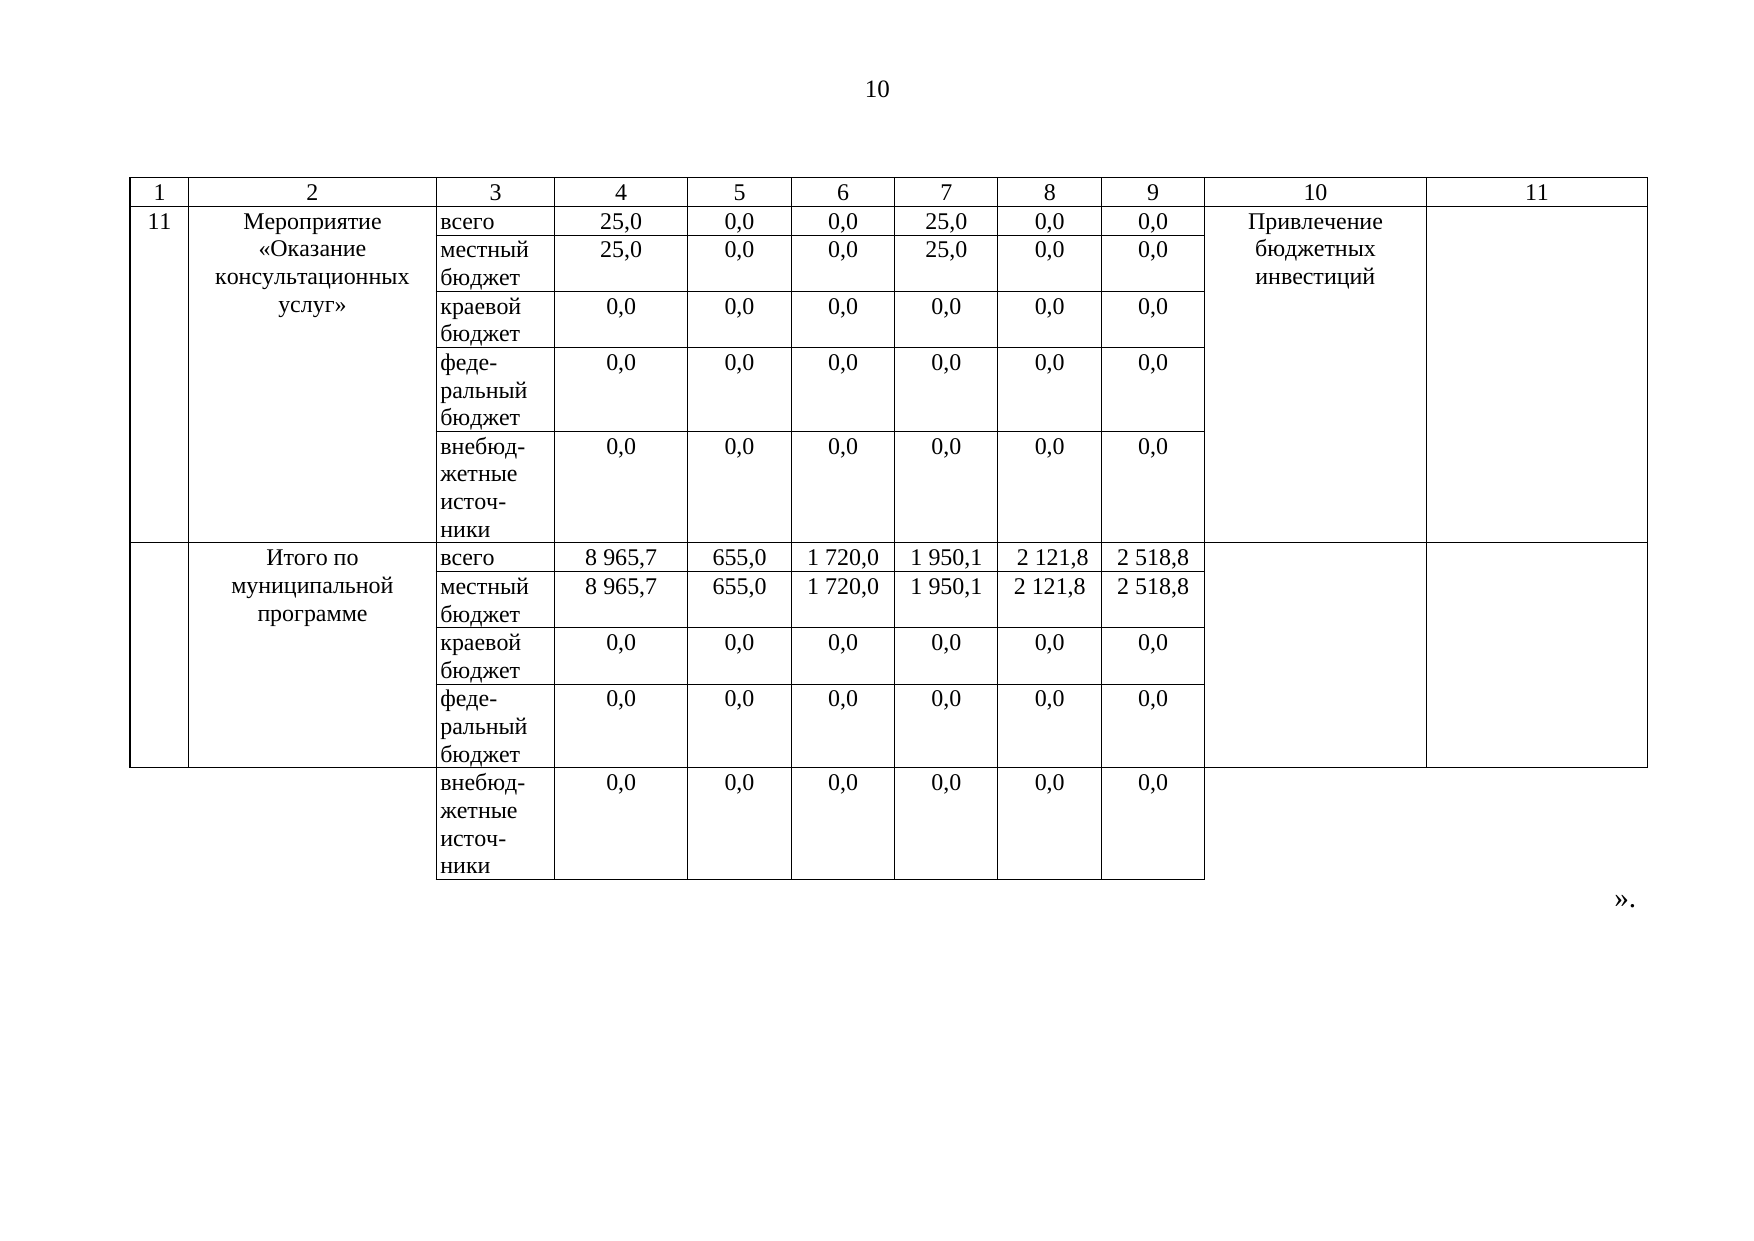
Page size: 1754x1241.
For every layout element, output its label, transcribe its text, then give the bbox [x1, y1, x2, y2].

table_cell 0,0 [555, 628, 687, 683]
table_cell 0,0 [688, 292, 791, 347]
table_cell 25,0 [555, 207, 687, 234]
table_cell 0,0 [792, 207, 894, 234]
table_cell 2 518,8 [1102, 543, 1204, 571]
table_cell 0,0 [895, 348, 997, 431]
table_cell 4 [555, 178, 687, 206]
table_cell 0,0 [998, 292, 1101, 347]
table_cell 6 [792, 178, 894, 206]
table_cell 0,0 [555, 432, 687, 542]
table_cell 25,0 [555, 236, 687, 291]
table_cell [1427, 207, 1647, 542]
table_cell 0,0 [688, 236, 791, 291]
table_cell 0,0 [895, 292, 997, 347]
table_cell 0,0 [792, 628, 894, 683]
table_cell 7 [895, 178, 997, 206]
table_cell Итого по муниципальной программе [189, 543, 436, 767]
table_cell 1 720,0 [792, 543, 894, 571]
table_cell феде-ральный бюджет [437, 685, 554, 767]
table_cell 0,0 [688, 348, 791, 431]
table_cell 0,0 [998, 348, 1101, 431]
table_cell 0,0 [998, 685, 1101, 767]
table_cell 11 [1427, 178, 1647, 206]
table_cell 0,0 [1102, 207, 1204, 234]
table_cell 5 [688, 178, 791, 206]
table_cell 1 [131, 178, 188, 206]
table_cell 0,0 [688, 207, 791, 234]
table_cell краевой бюджет [437, 292, 554, 347]
table_cell 2 518,8 [1102, 572, 1204, 627]
table_cell 0,0 [1102, 432, 1204, 542]
table_cell 0,0 [998, 768, 1101, 879]
table_cell 0,0 [688, 628, 791, 683]
table_cell 2 121,8 [998, 543, 1101, 571]
table_cell 25,0 [895, 236, 997, 291]
table_cell 0,0 [1102, 348, 1204, 431]
table_cell внебюд-жетные источ-ники [437, 432, 554, 542]
table_cell местный бюджет [437, 236, 554, 291]
table_cell 9 [1102, 178, 1204, 206]
table_cell 0,0 [688, 768, 791, 879]
table_cell [1427, 543, 1647, 767]
table_cell 2 [189, 178, 436, 206]
table_cell 0,0 [555, 348, 687, 431]
table_cell Привлечение бюджетных инвестиций [1205, 207, 1426, 542]
table_cell 0,0 [792, 432, 894, 542]
table_cell 655,0 [688, 543, 791, 571]
table_cell 0,0 [555, 685, 687, 767]
table_cell всего [437, 543, 554, 571]
table_cell 0,0 [555, 768, 687, 879]
table_cell 0,0 [998, 628, 1101, 683]
text ». [118, 880, 1636, 913]
table_cell 0,0 [688, 685, 791, 767]
table_cell 1 950,1 [895, 543, 997, 571]
table_cell 3 [437, 178, 554, 206]
table_cell 0,0 [895, 628, 997, 683]
table_cell 2 121,8 [998, 572, 1101, 627]
table_cell [131, 543, 188, 767]
table_cell Мероприятие «Оказание консультационных услуг» [189, 207, 436, 542]
table_cell 11 [131, 207, 188, 542]
table_cell [1205, 543, 1426, 767]
table_cell 0,0 [998, 207, 1101, 234]
table_cell 1 950,1 [895, 572, 997, 627]
table_cell 0,0 [1102, 292, 1204, 347]
table_cell 1 720,0 [792, 572, 894, 627]
table_cell 0,0 [1102, 685, 1204, 767]
table_cell 0,0 [1102, 768, 1204, 879]
table_cell 0,0 [895, 432, 997, 542]
table_cell 0,0 [895, 685, 997, 767]
table_cell 0,0 [895, 768, 997, 879]
table_cell 0,0 [1102, 628, 1204, 683]
table_cell 8 965,7 [555, 572, 687, 627]
table_cell краевой бюджет [437, 628, 554, 683]
table_cell 0,0 [998, 432, 1101, 542]
table_cell 8 [998, 178, 1101, 206]
table_cell 0,0 [792, 236, 894, 291]
table_cell 0,0 [792, 292, 894, 347]
table_cell 8 965,7 [555, 543, 687, 571]
table_cell 0,0 [688, 432, 791, 542]
table_cell внебюд-жетные источ-ники [437, 768, 554, 879]
table_cell 0,0 [555, 292, 687, 347]
table_cell 10 [1205, 178, 1426, 206]
table_cell 655,0 [688, 572, 791, 627]
table_cell 0,0 [1102, 236, 1204, 291]
table_cell феде-ральный бюджет [437, 348, 554, 431]
table_cell местный бюджет [437, 572, 554, 627]
table_cell 0,0 [792, 348, 894, 431]
table_cell 0,0 [792, 768, 894, 879]
table_cell 0,0 [998, 236, 1101, 291]
table_cell 25,0 [895, 207, 997, 234]
table_cell 0,0 [792, 685, 894, 767]
table_cell всего [437, 207, 554, 234]
